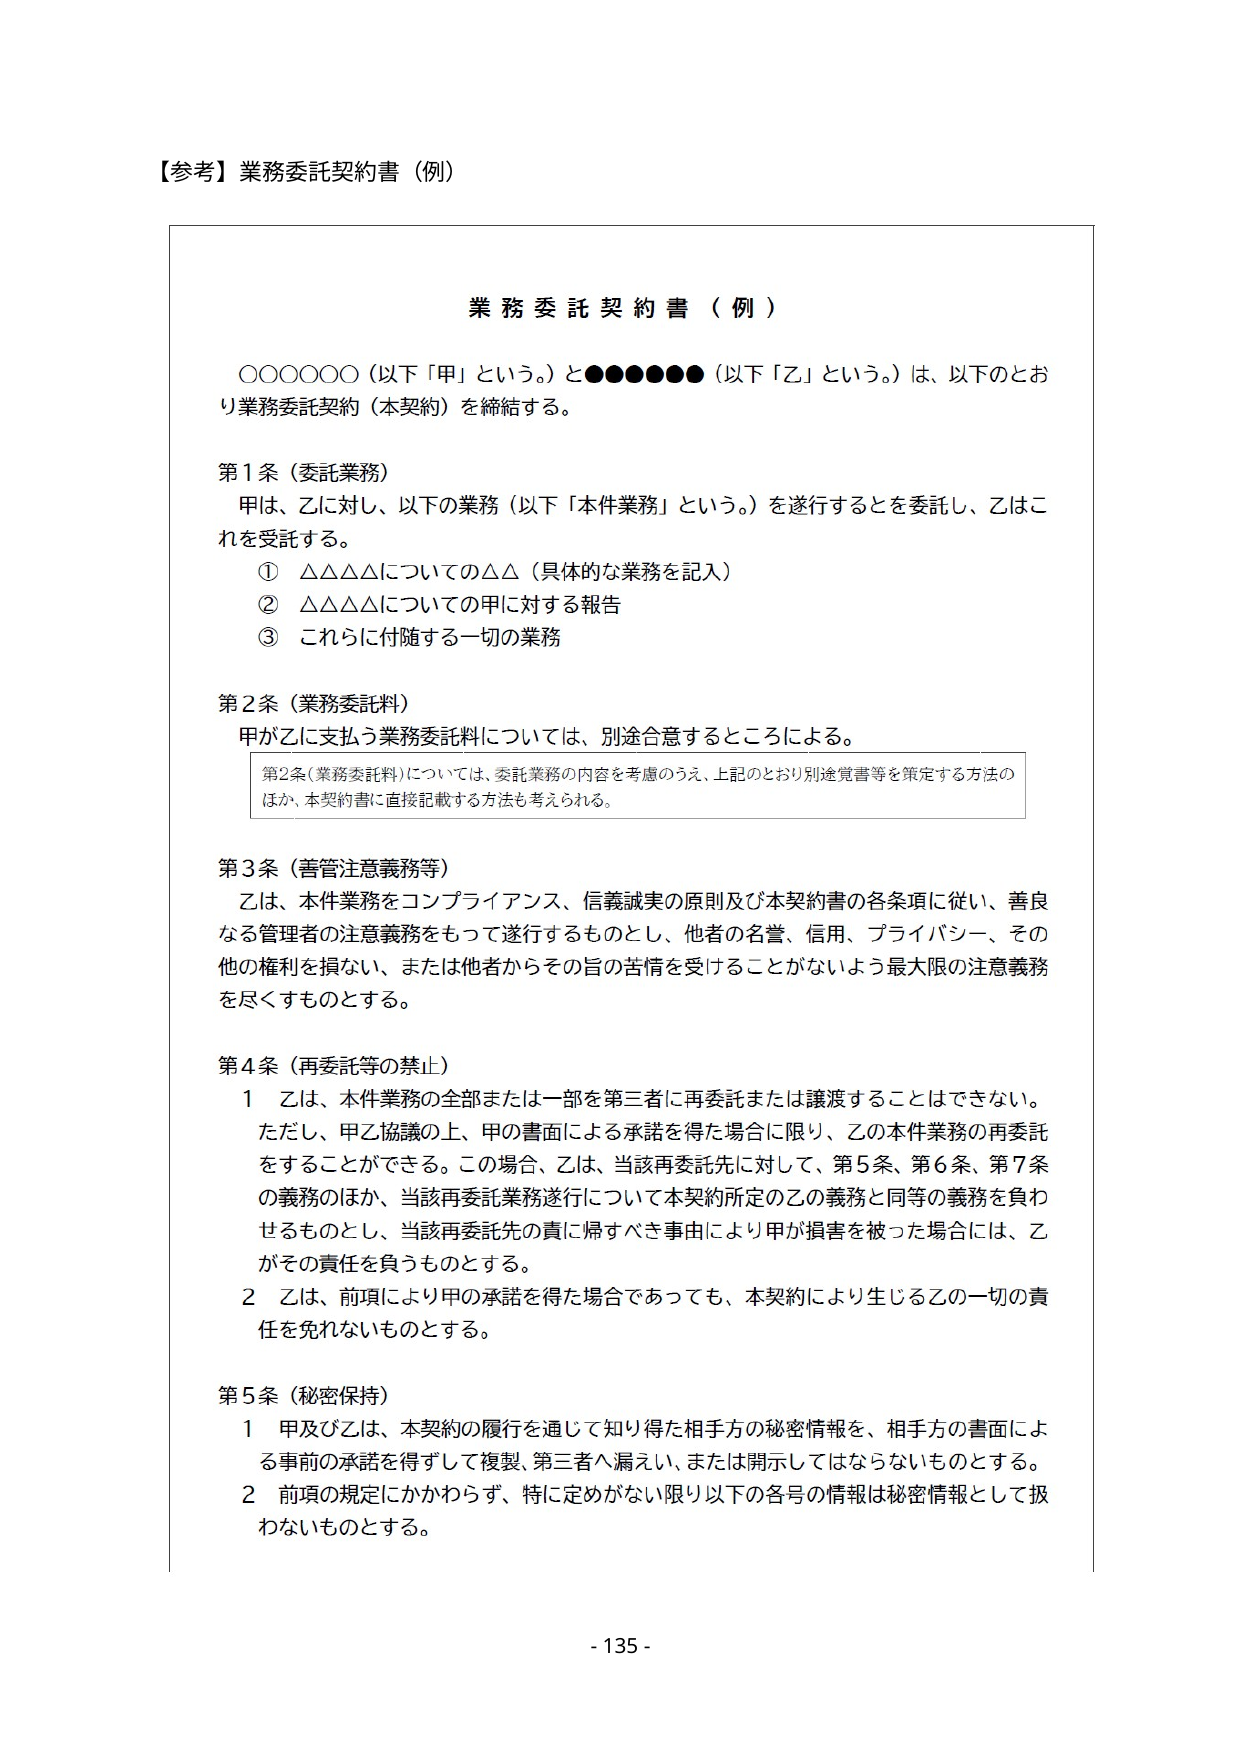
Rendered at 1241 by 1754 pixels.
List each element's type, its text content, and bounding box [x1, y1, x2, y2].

text 【参考】業務委託契約書（例） [148, 153, 1120, 187]
picture [154, 211, 1108, 1587]
